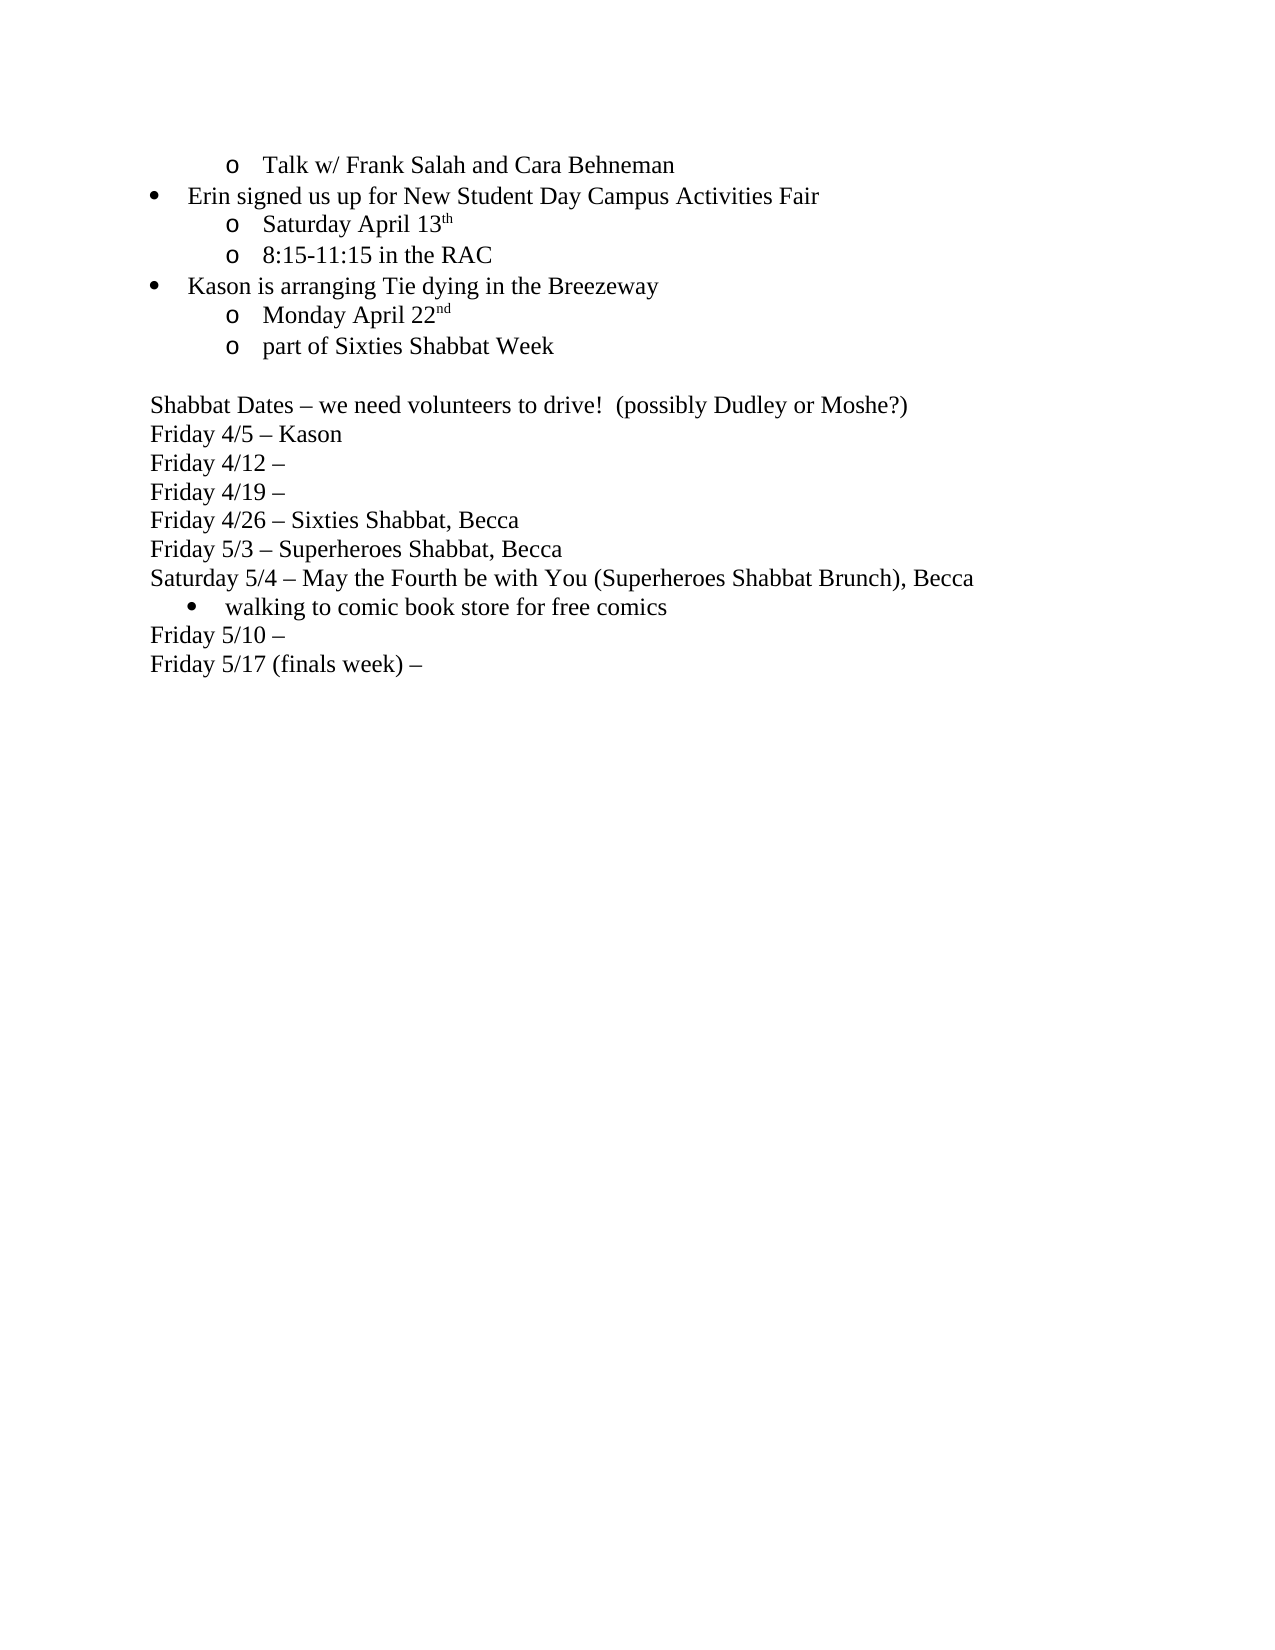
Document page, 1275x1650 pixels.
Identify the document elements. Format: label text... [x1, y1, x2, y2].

list 8:15-11:15 in the RAC [225, 240, 1125, 271]
text Friday 5/17 (finals week) – [150, 649, 1125, 678]
list Erin signed us up for New Student Day Campus Activities Fair [150, 181, 1125, 209]
list Talk w/ Frank Salah and Cara Behneman [225, 150, 1125, 181]
text Saturday 5/4 – May the Fourth be with You (Superheroes Shabbat Brunch), Becca [150, 563, 1125, 592]
text Friday 5/3 – Superheroes Shabbat, Becca [150, 534, 1125, 563]
text Friday 4/5 – Kason [150, 419, 1125, 448]
text Friday 4/26 – Sixties Shabbat, Becca [150, 505, 1125, 534]
text Friday 5/10 – [150, 620, 1125, 649]
text Friday 4/19 – [150, 477, 1125, 505]
list Monday April 22nd [225, 300, 1125, 331]
text Friday 4/12 – [150, 448, 1125, 477]
list walking to comic book store for free comics [187, 592, 1125, 620]
list part of Sixties Shabbat Week [225, 331, 1125, 362]
list Saturday April 13th [225, 209, 1125, 240]
list Kason is arranging Tie dying in the Breezeway [150, 271, 1125, 300]
text Shabbat Dates – we need volunteers to drive! (possibly Dudley or Moshe?) [150, 390, 1125, 419]
